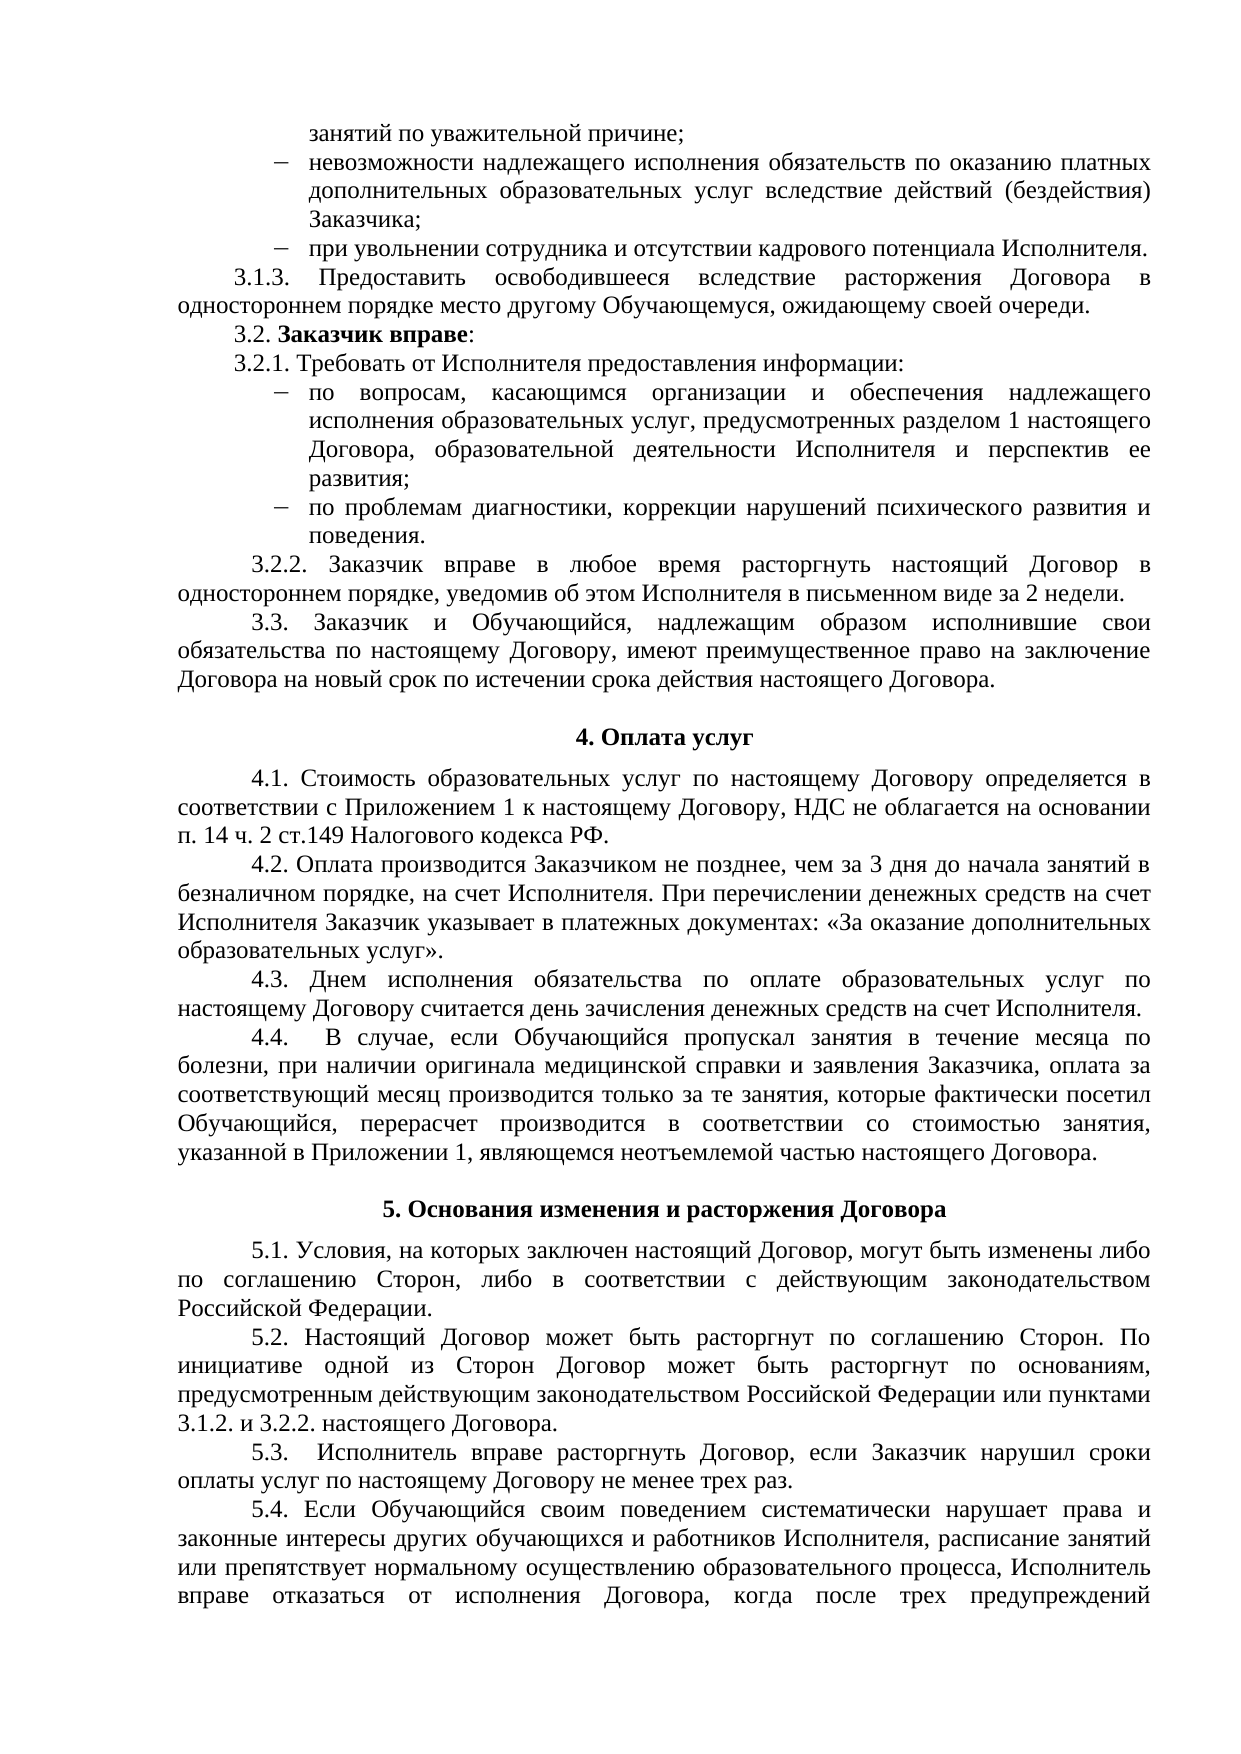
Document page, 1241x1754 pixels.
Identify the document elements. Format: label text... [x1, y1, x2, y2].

text 4.1. Стоимость образовательных услуг по настоящему Договору определяется в соответствии с Приложением 1 к настоящему Договору, НДС не облагается на основании п. 14 ч. 2 ст.149 Налогового кодекса РФ. [177, 763, 1152, 849]
text 3.2. Заказчик вправе: [177, 319, 1152, 348]
text 5. Основания изменения и расторжения Договора [177, 1194, 1152, 1223]
text 4.4. В случае, если Обучающийся пропускал занятия в течение месяца по болезни, при наличии оригинала медицинской справки и заявления Заказчика, оплата за соответствующий месяц производится только за те занятия, которые фактически посетил Обучающийся, перерасчет производится в соответствии со стоимостью занятия, указанной в Приложении 1, являющемся неотъемлемой частью настоящего Договора. [177, 1022, 1152, 1166]
text 3.2.1. Требовать от Исполнителя предоставления информации: [177, 348, 1152, 377]
list по вопросам, касающимся организации и обеспечения надлежащего исполнения образовательных услуг, предусмотренных разделом 1 настоящего Договора, образовательной деятельности Исполнителя и перспектив ее развития; [271, 377, 1152, 492]
text 4.3. Днем исполнения обязательства по оплате образовательных услуг по настоящему Договору считается день зачисления денежных средств на счет Исполнителя. [177, 964, 1152, 1022]
list невозможности надлежащего исполнения обязательств по оказанию платных дополнительных образовательных услуг вследствие действий (бездействия) Заказчика; [271, 147, 1152, 233]
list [271, 118, 1152, 147]
text 5.2. Настоящий Договор может быть расторгнут по соглашению Сторон. По инициативе одной из Сторон Договор может быть расторгнут по основаниям, предусмотренным действующим законодательством Российской Федерации или пунктами 3.1.2. и 3.2.2. настоящего Договора. [177, 1322, 1152, 1437]
text 5.1. Условия, на которых заключен настоящий Договор, могут быть изменены либо по соглашению Сторон, либо в соответствии с действующим законодательством Российской Федерации. [177, 1236, 1152, 1322]
list по проблемам диагностики, коррекции нарушений психического развития и поведения. [271, 492, 1152, 549]
text 3.1.3. Предоставить освободившееся вследствие расторжения Договора в одностороннем порядке место другому Обучающемуся, ожидающему своей очереди. [177, 262, 1152, 319]
text 3.3. Заказчик и Обучающийся, надлежащим образом исполнившие свои обязательства по настоящему Договору, имеют преимущественное право на заключение Договора на новый срок по истечении срока действия настоящего Договора. [177, 607, 1152, 693]
list при увольнении сотрудника и отсутствии кадрового потенциала Исполнителя. [271, 233, 1152, 262]
text 5.3. Исполнитель вправе расторгнуть Договор, если Заказчик нарушил сроки оплаты услуг по настоящему Договору не менее трех раз. [177, 1437, 1152, 1494]
text 3.2.2. Заказчик вправе в любое время расторгнуть настоящий Договор в одностороннем порядке, уведомив об этом Исполнителя в письменном виде за 2 недели. [177, 549, 1152, 607]
text 4. Оплата услуг [177, 722, 1152, 751]
text 4.2. Оплата производится Заказчиком не позднее, чем за 3 дня до начала занятий в безналичном порядке, на счет Исполнителя. При перечислении денежных средств на счет Исполнителя Заказчик указывает в платежных документах: «За оказание дополнительных образовательных услуг». [177, 849, 1152, 964]
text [177, 1494, 1152, 1609]
